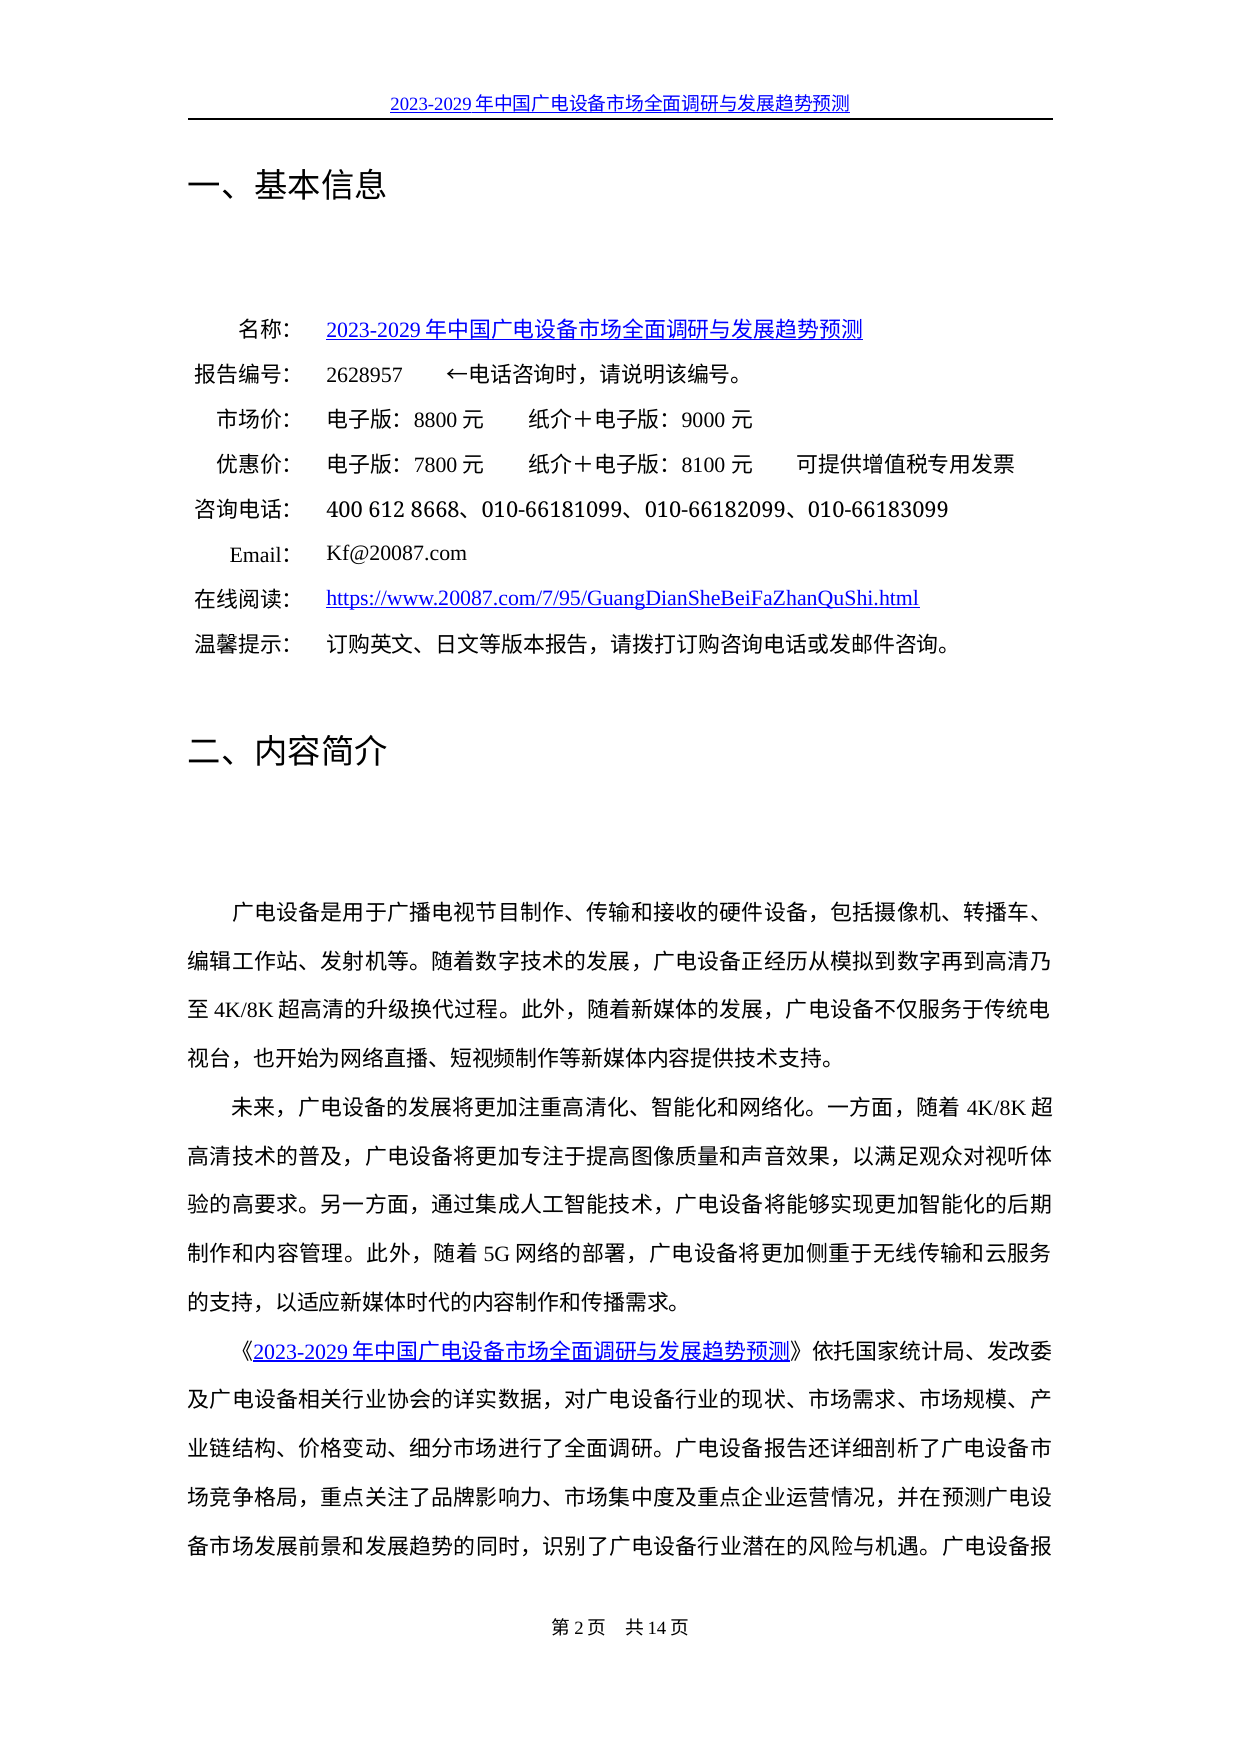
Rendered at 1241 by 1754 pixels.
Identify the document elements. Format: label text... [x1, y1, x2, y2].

table_cell 报告编号： [167, 357, 315, 402]
table_cell 温馨提示： [167, 627, 315, 672]
table_cell 订购英文、日文等版本报告，请拨打订购咨询电话或发邮件咨询。 [315, 627, 1073, 672]
table_cell [315, 582, 1073, 627]
table_cell 电子版：8800 元 纸介＋电子版：9000 元 [315, 402, 1073, 447]
table_cell 在线阅读： [167, 582, 315, 627]
table_cell 400 612 8668、010-66181099、010-66182099、010-66183099 [315, 492, 1073, 537]
table_cell Kf@20087.com [315, 537, 1073, 582]
table_header 名称： [167, 312, 315, 357]
table_cell 咨询电话： [167, 492, 315, 537]
table_header 2023-2029年中国广电设备市场全面调研与发展趋势预测 [315, 312, 1073, 357]
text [187, 894, 1053, 1561]
table_cell 2628957 ←电话咨询时，请说明该编号。 [315, 357, 1073, 402]
title 二、内容简介 [187, 717, 1053, 782]
table_cell 优惠价： [167, 447, 315, 492]
title 一、基本信息 [187, 150, 1053, 215]
table_cell 市场价： [167, 402, 315, 447]
table_cell Email： [167, 537, 315, 582]
table_cell 电子版：7800 元 纸介＋电子版：8100 元 可提供增值税专用发票 [315, 447, 1073, 492]
